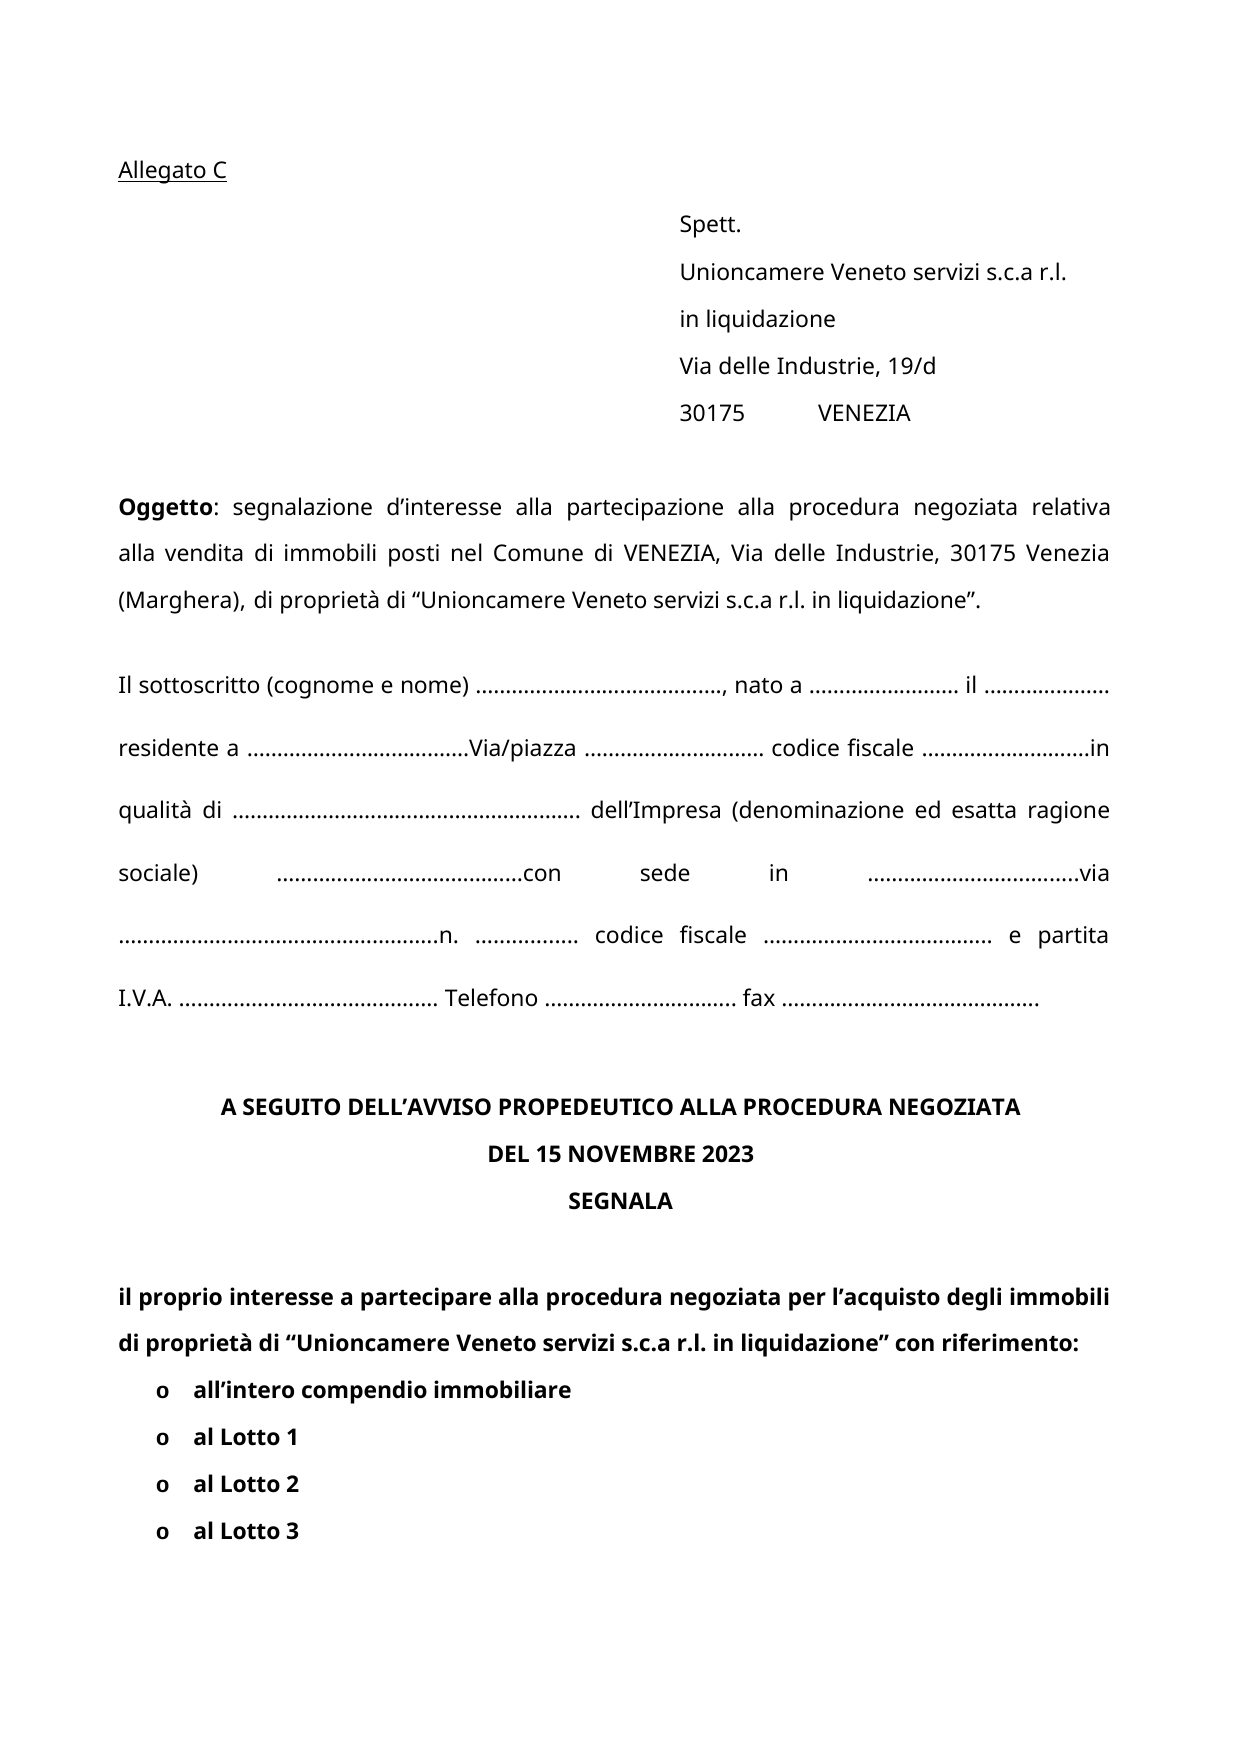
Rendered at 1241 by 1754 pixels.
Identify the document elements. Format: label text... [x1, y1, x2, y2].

list all’intero compendio immobiliare [156, 1374, 1111, 1406]
text il proprio interesse a partecipare alla procedura negoziata per l’acquisto degli immobili di proprietà di “Unioncamere Veneto servizi s.c.a r.l. in liquidazione” con riferimento: [118, 1281, 1111, 1359]
list al Lotto 1 [156, 1421, 1111, 1453]
text Allegato C [118, 154, 1122, 186]
subtitle SEGNALA [119, 1185, 1122, 1216]
text s.c.a r.l. [679, 255, 1078, 287]
text Spett. [679, 208, 1078, 239]
text 30175 VENEZIA [679, 397, 1078, 428]
text in liquidazione [679, 302, 1078, 334]
text Via delle Industrie, 19/d [679, 349, 1078, 381]
subtitle A SEGUITO DELL’AVVISO PROPEDEUTICO ALLA PROCEDURA NEGOZIATA [119, 1091, 1122, 1123]
text Il sottoscritto (cognome e nome) ………………………….………., nato a …………….……… il …………………residente a ……………………………….Via/piazza ………………………… codice fiscale ……………………….in qualità di ……………………………...…………………. dell’Impresa (denominazione ed esatta ragione sociale) ……………..……………………con sede in ……………………...……..via ……………………………………………..n. ….............. codice fiscale ……………………………….. e partita I.V.A. ……………………………………. Telefono ………………………….. fax ……………………………………. [118, 669, 1110, 1013]
list al Lotto 3 [156, 1515, 1111, 1547]
text Oggetto: segnalazione d’interesse alla partecipazione alla procedura negoziata relativa alla vendita di immobili posti nel Comune di VENEZIA, Via delle Industrie, 30175 Venezia (Marghera), di proprietà di “Unioncamere Veneto servizi s.c.a r.l. in liquidazione”. [118, 490, 1111, 615]
subtitle DEL 15 NOVEMBRE 2023 [119, 1138, 1122, 1169]
list al Lotto 2 [156, 1468, 1111, 1499]
